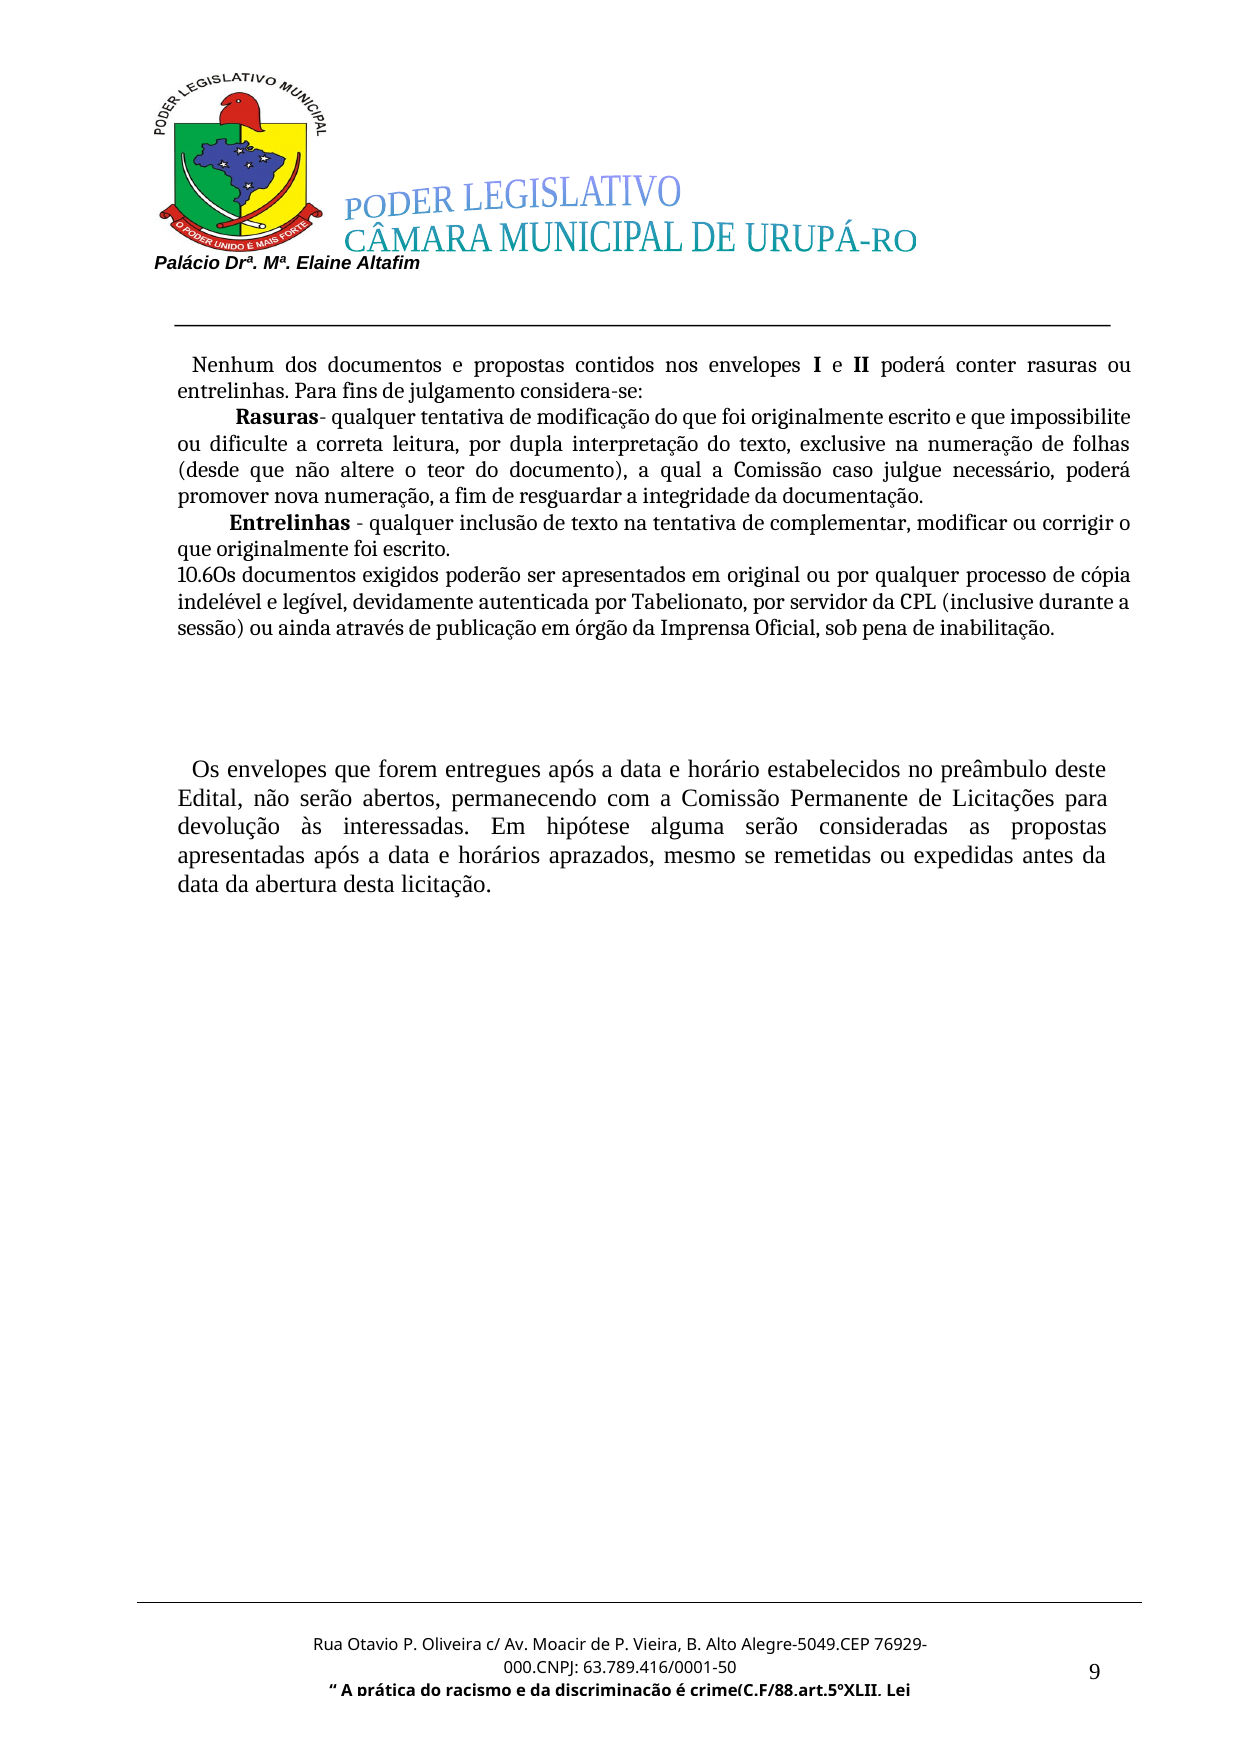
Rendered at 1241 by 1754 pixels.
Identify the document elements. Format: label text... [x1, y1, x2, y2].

list Entrelinhas - qualquer inclusão de texto na tentativa de complementar, modificar ou corrigir o que originalmente foi escrito. [177, 509, 1132, 562]
list Rasuras- qualquer tentativa de modificação do que foi originalmente escrito e que impossibilite ou dificulte a correta leitura, por dupla interpretação do texto, exclusive na numeração de folhas (desde que não altere o teor do documento), a qual a Comissão caso julgue necessário, poderá promover nova numeração, a fim de resguardar a integridade da documentação. [177, 404, 1132, 509]
list Os envelopes que forem entregues após a data e horário estabelecidos no preâmbulo deste Edital, não serão abertos, permanecendo com a Comissão Permanente de Licitações para devolução às interessadas. Em hipótese alguma serão consideradas as propostas apresentadas após a data e horários aprazados, mesmo se remetidas ou expedidas antes da data da abertura desta licitação. [177, 754, 1108, 898]
list 10.6Os documentos exigidos poderão ser apresentados em original ou por qualquer processo de cópia indelével e legível, devidamente autenticada por Tabelionato, por servidor da CPL (inclusive durante a sessão) ou ainda através de publicação em órgão da Imprensa Oficial, sob pena de inabilitação. [177, 562, 1132, 641]
picture [154, 73, 327, 252]
list Nenhum dos documentos e propostas contidos nos envelopes I e II poderá conter rasuras ou entrelinhas. Para fins de julgamento considera-se: [177, 351, 1132, 404]
